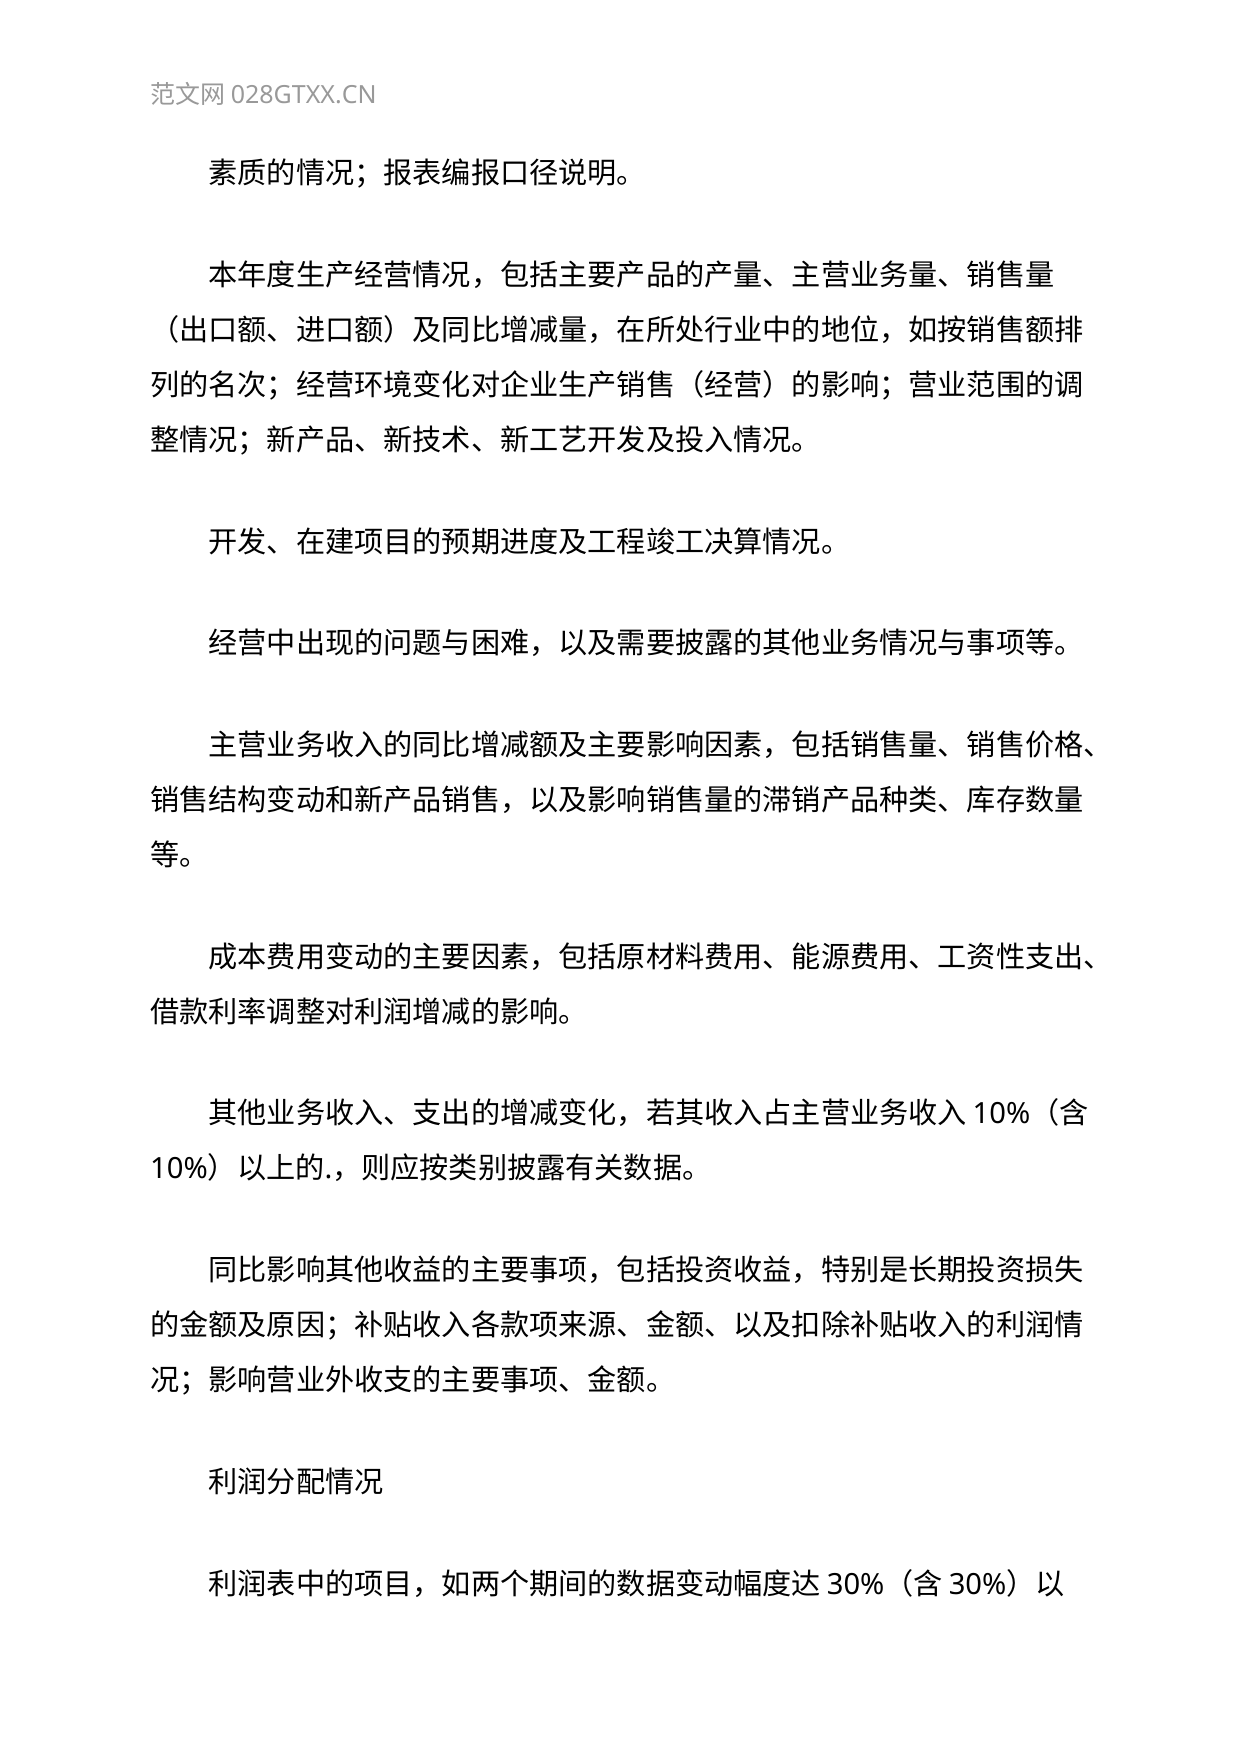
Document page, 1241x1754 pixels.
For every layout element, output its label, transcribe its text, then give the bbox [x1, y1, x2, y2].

text 开发、在建项目的预期进度及工程竣工决算情况。 [150, 518, 1090, 561]
text 其他业务收入、支出的增减变化，若其收入占主营业务收入10%（含10%）以上的.，则应按类别披露有关数据。 [150, 1090, 1090, 1187]
text 经营中出现的问题与困难，以及需要披露的其他业务情况与事项等。 [150, 620, 1090, 662]
text 同比影响其他收益的主要事项，包括投资收益，特别是长期投资损失的金额及原因；补贴收入各款项来源、金额、以及扣除补贴收入的利润情况；影响营业外收支的主要事项、金额。 [150, 1247, 1090, 1399]
text 本年度生产经营情况，包括主要产品的产量、主营业务量、销售量（出口额、进口额）及同比增减量，在所处行业中的地位，如按销售额排列的名次；经营环境变化对企业生产销售（经营）的影响；营业范围的调整情况；新产品、新技术、新工艺开发及投入情况。 [150, 252, 1090, 459]
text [150, 1560, 1090, 1603]
text 主营业务收入的同比增减额及主要影响因素，包括销售量、销售价格、销售结构变动和新产品销售，以及影响销售量的滞销产品种类、库存数量等。 [150, 722, 1090, 874]
text 利润分配情况 [150, 1458, 1090, 1501]
text 成本费用变动的主要因素，包括原材料费用、能源费用、工资性支出、借款利率调整对利润增减的影响。 [150, 933, 1090, 1031]
text 素质的情况；报表编报口径说明。 [150, 150, 1090, 192]
